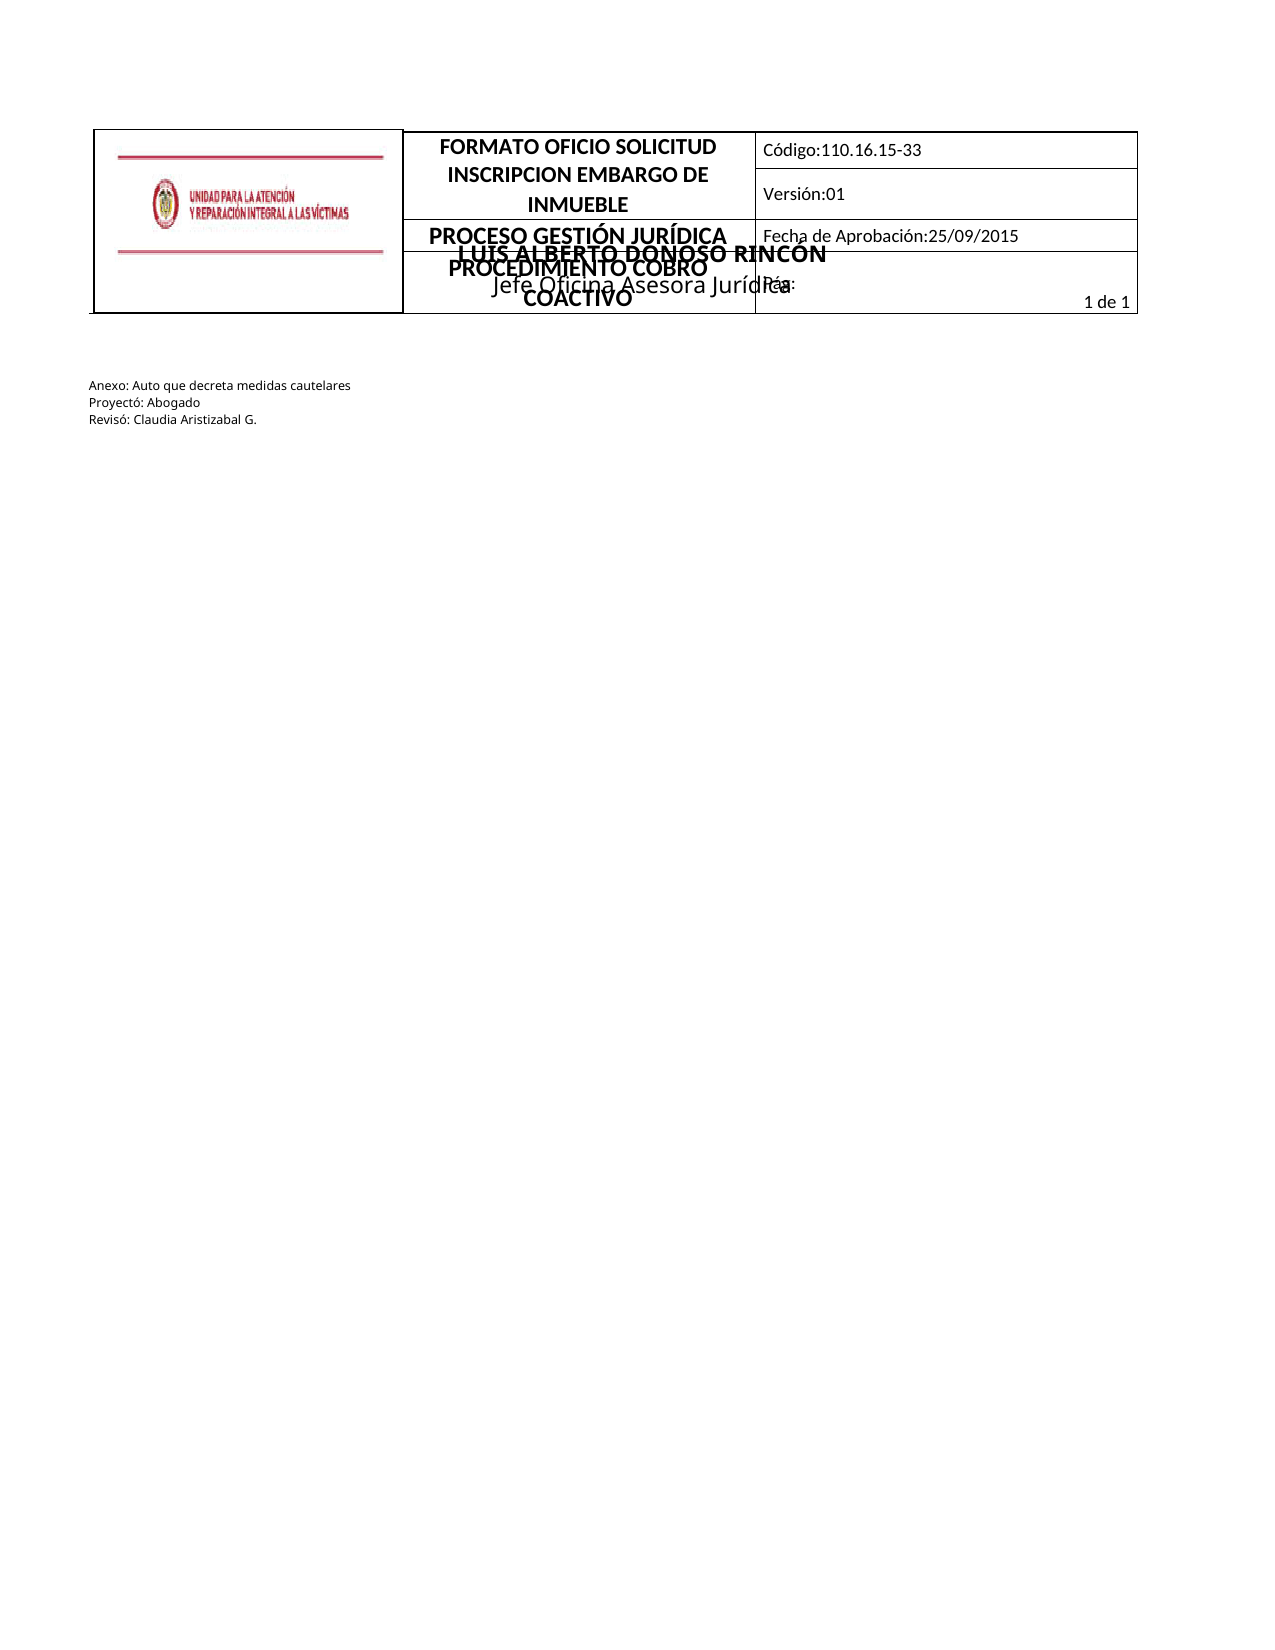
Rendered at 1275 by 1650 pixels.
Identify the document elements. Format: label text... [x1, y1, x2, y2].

text Revisó: Claudia Aristizabal G. [89, 411, 1196, 428]
text Proyectó: Abogado [89, 394, 1196, 411]
text Jefe Oficina Asesora Jurídica [89, 269, 1196, 301]
picture [109, 137, 388, 238]
text Anexo: Auto que decreta medidas cautelares [89, 377, 1196, 394]
text LUIS ALBERTO DONOSO RINCÓN [89, 238, 1196, 269]
